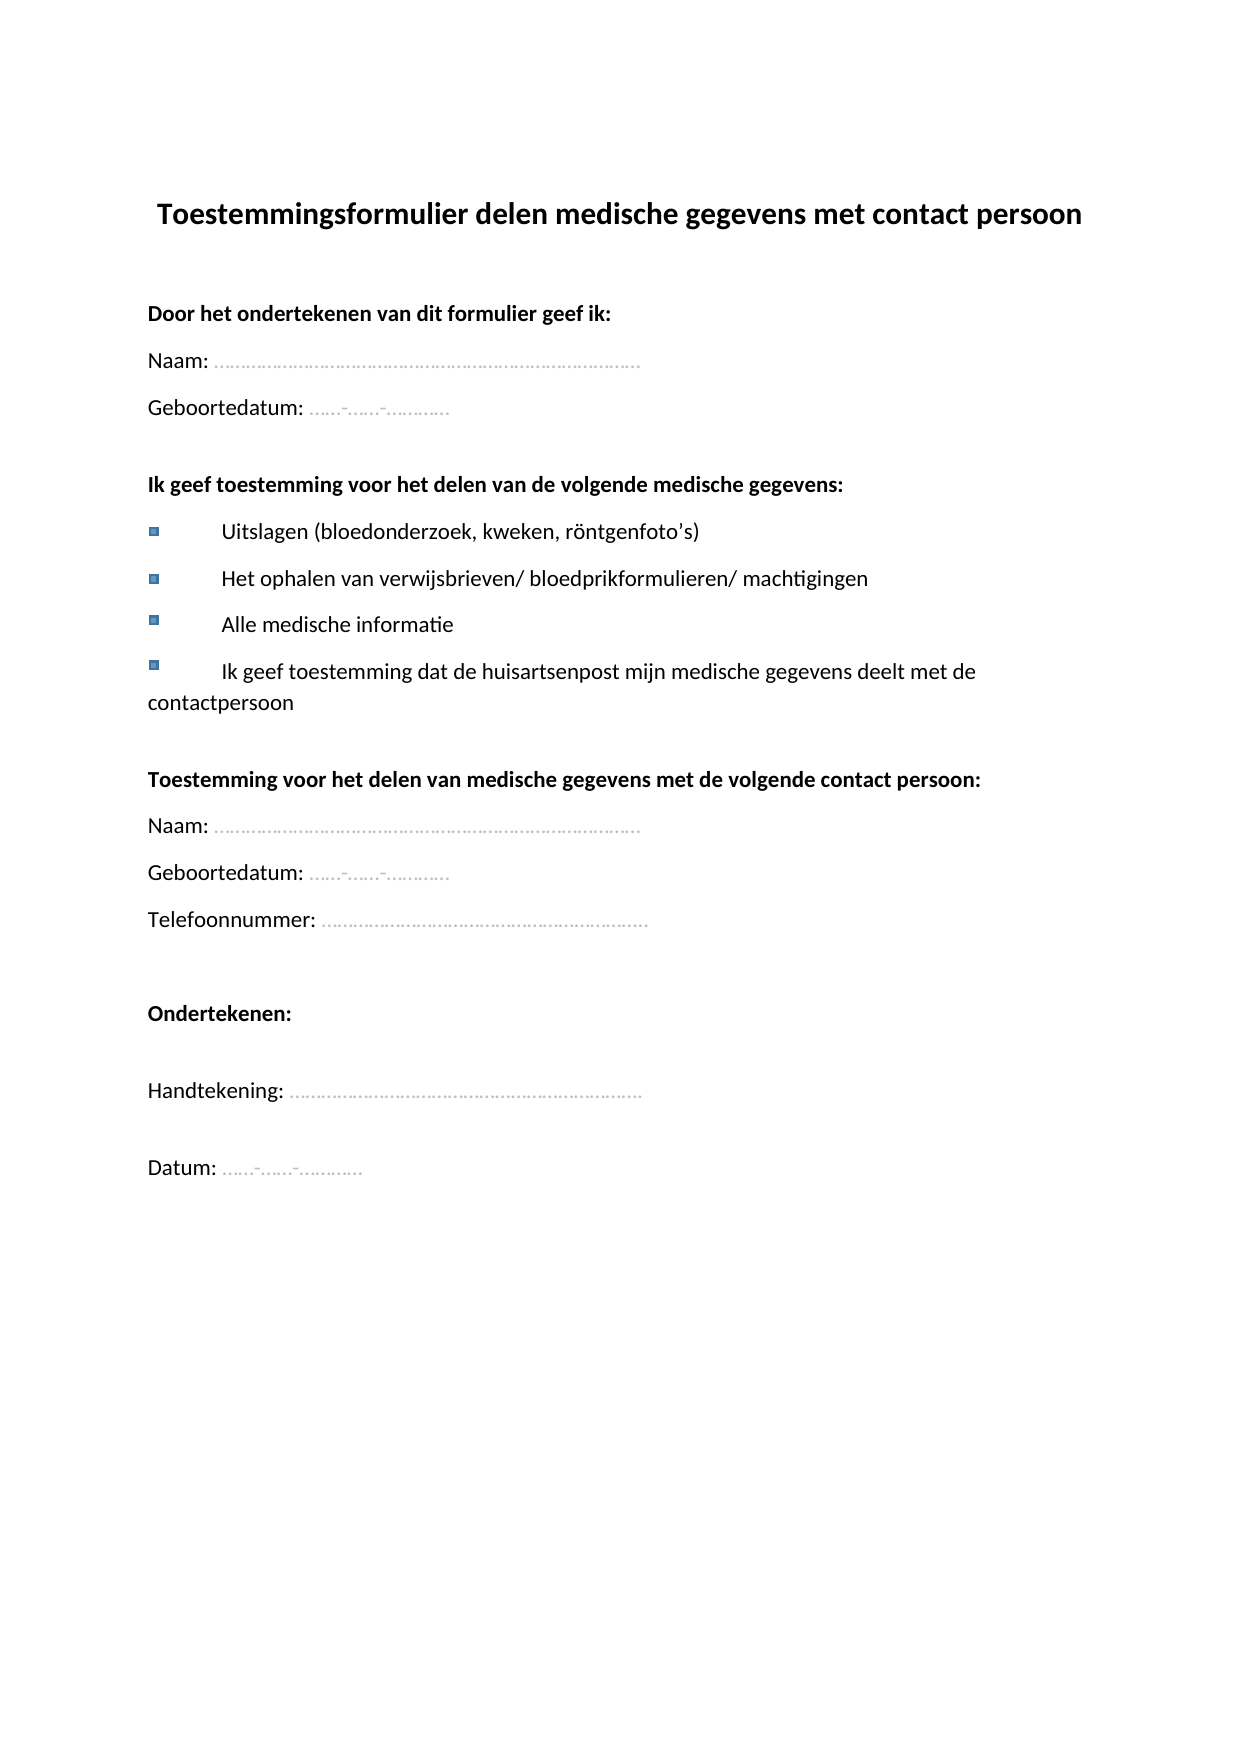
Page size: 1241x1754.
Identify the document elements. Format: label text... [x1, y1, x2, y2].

text Toestemmingsformulier delen medische gegevens met contact persoon [148, 194, 1093, 233]
text Door het ondertekenen van dit formulier geef ik: [148, 299, 1093, 327]
text Telefoonnummer: …………………………………………………….. [148, 905, 1093, 933]
text Geboortedatum: ……-……-………… [148, 393, 1093, 451]
text Alle medische informatie [148, 611, 1093, 639]
text Ik geef toestemming voor het delen van de volgende medische gegevens: [148, 470, 1093, 498]
text Het ophalen van verwijsbrieven/ bloedprikformulieren/ machtigingen [148, 564, 1093, 592]
text Ondertekenen: [148, 999, 1093, 1057]
text Handtekening: …………………………………………………………. [148, 1076, 1093, 1134]
text Toestemming voor het delen van medische gegevens met de volgende contact persoon: [148, 765, 1093, 793]
text Uitslagen (bloedonderzoek, kweken, röntgenfoto’s) [148, 517, 1093, 545]
text Geboortedatum: ……-……-………… [148, 858, 1093, 887]
text Ik geef toestemming dat de huisartsenpost mijn medische gegevens deelt met de contactpersoon [148, 657, 1093, 746]
text Naam: ……………………………………………………………………… [148, 346, 1093, 374]
text Datum: ……-……-………… [148, 1153, 1093, 1181]
text Naam: ……………………………………………………………………… [148, 812, 1093, 840]
